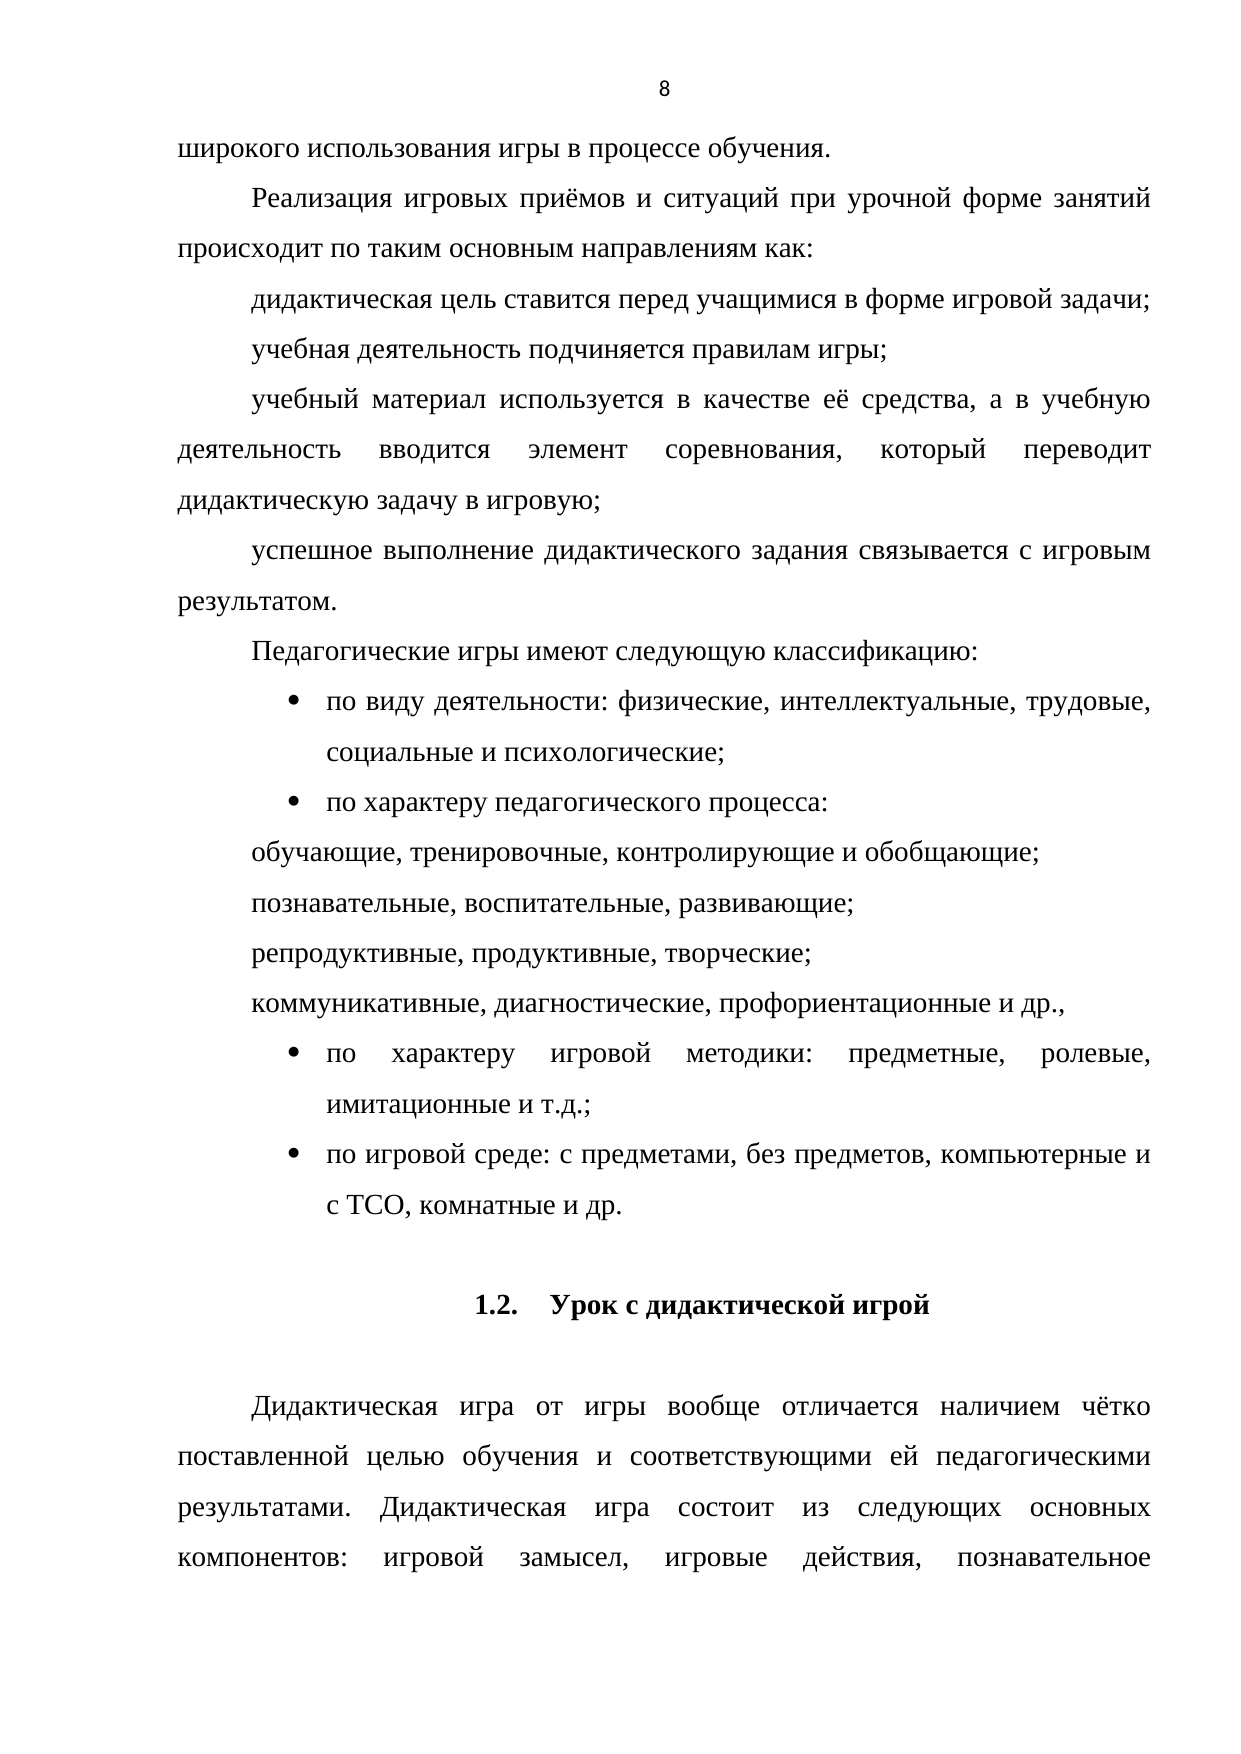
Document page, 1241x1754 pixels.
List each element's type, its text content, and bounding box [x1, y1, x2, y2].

text учебная деятельность подчиняется правилам игры; [177, 331, 1152, 364]
text репродуктивные, продуктивные, творческие; [177, 935, 1152, 968]
text учебный материал используется в качестве её средства, а в учебную деятельность вводится элемент соревнования, который переводит дидактическую задачу в игровую; [177, 381, 1152, 516]
text Реализация игровых приёмов и ситуаций при урочной форме занятий происходит по таким основным направлениям как: [177, 180, 1152, 264]
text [177, 1388, 1152, 1572]
list по игровой среде: с предметами, без предметов, компьютерные и с ТСО, комнатные и др. [288, 1136, 1152, 1220]
list по виду деятельности: физические, интеллектуальные, трудовые, социальные и психологические; [288, 683, 1152, 767]
list по характеру игровой методики: предметные, ролевые, имитационные и т.д.; [288, 1036, 1152, 1119]
text обучающие, тренировочные, контролирующие и обобщающие; [177, 834, 1152, 868]
text успешное выполнение дидактического задания связывается с игровым результатом. [177, 532, 1152, 616]
list Урок с дидактической игрой [252, 1287, 1152, 1321]
text дидактическая цель ставится перед учащимися в форме игровой задачи; [177, 281, 1152, 314]
list по характеру педагогического процесса: [288, 784, 1152, 818]
text Педагогические игры имеют следующую классификацию: [177, 633, 1152, 666]
text познавательные, воспитательные, развивающие; [177, 885, 1152, 918]
text коммуникативные, диагностические, профориентационные и др., [177, 985, 1152, 1019]
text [177, 130, 1152, 163]
